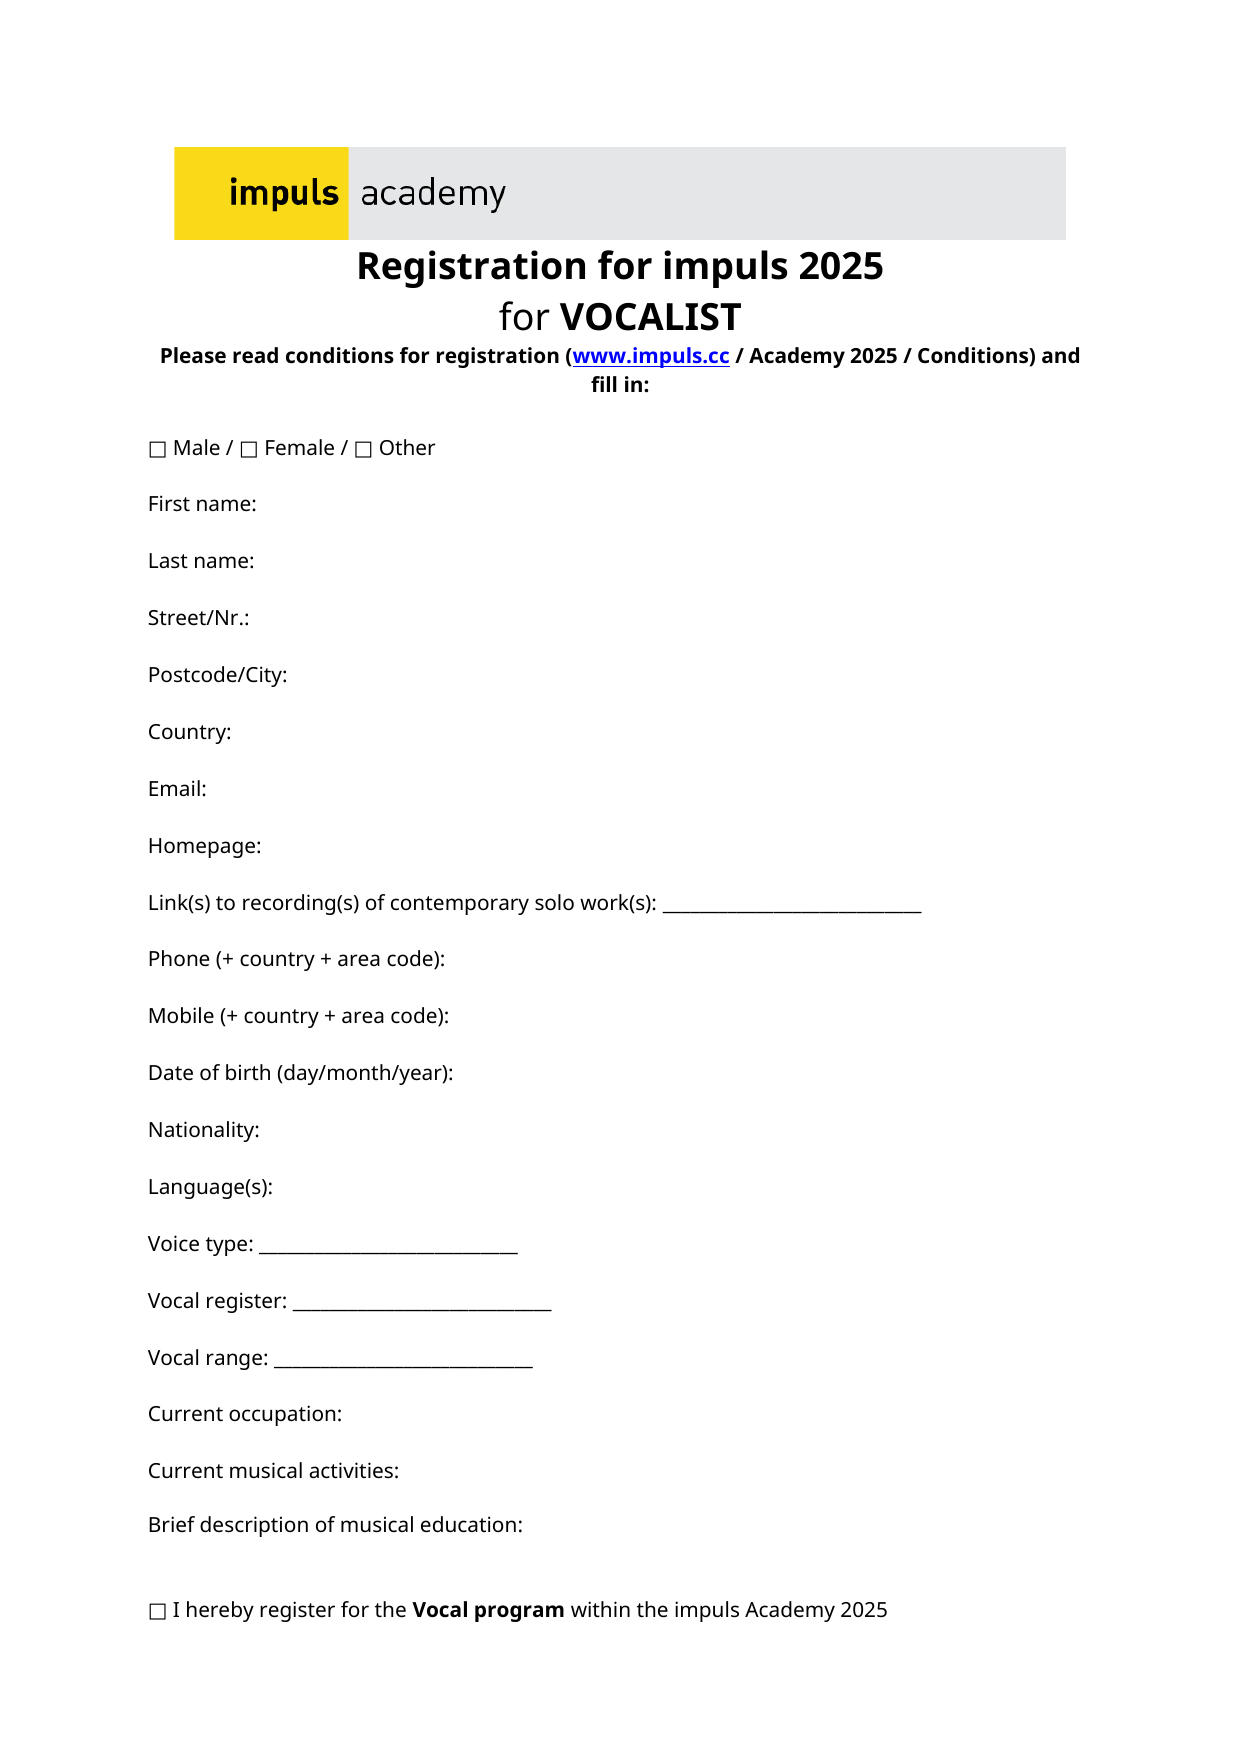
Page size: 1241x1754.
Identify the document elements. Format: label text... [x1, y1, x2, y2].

text Homepage: [148, 831, 1048, 859]
text Date of birth (day/month/year): [148, 1058, 1048, 1087]
text First name: [148, 489, 1048, 518]
text Current occupation: [148, 1399, 1048, 1428]
text Vocal range: ____________________________ [148, 1343, 1048, 1371]
text Nationality: [148, 1115, 1048, 1143]
text Language(s): [148, 1172, 1048, 1200]
text Country: [148, 717, 1048, 745]
text Phone (+ country + area code): [148, 944, 1048, 973]
text Vocal register: ____________________________ [148, 1286, 1048, 1314]
text Mobile (+ country + area code): [148, 1001, 1048, 1030]
text Voice type: ____________________________ [148, 1229, 1048, 1257]
text Street/Nr.: [148, 603, 1048, 632]
text Postcode/City: [148, 660, 1048, 688]
text □ I hereby register for the Vocal program within the impuls Academy 2025 [148, 1596, 1093, 1624]
text Current musical activities: [148, 1456, 1048, 1485]
text Please read conditions for registration (www.impuls.cc / Academy 2025 / Conditions) and fill in: [148, 342, 1093, 398]
text Last name: [148, 546, 1048, 575]
text Email: [148, 774, 1048, 802]
picture [174, 147, 1066, 240]
text Link(s) to recording(s) of contemporary solo work(s): ____________________________ [148, 888, 1093, 916]
text □ Male / □ Female / □ Other [148, 433, 1048, 461]
text Brief description of musical education: [148, 1510, 1048, 1539]
text for VOCALIST [148, 291, 1093, 342]
text Registration for impuls 2025 [148, 239, 1093, 291]
